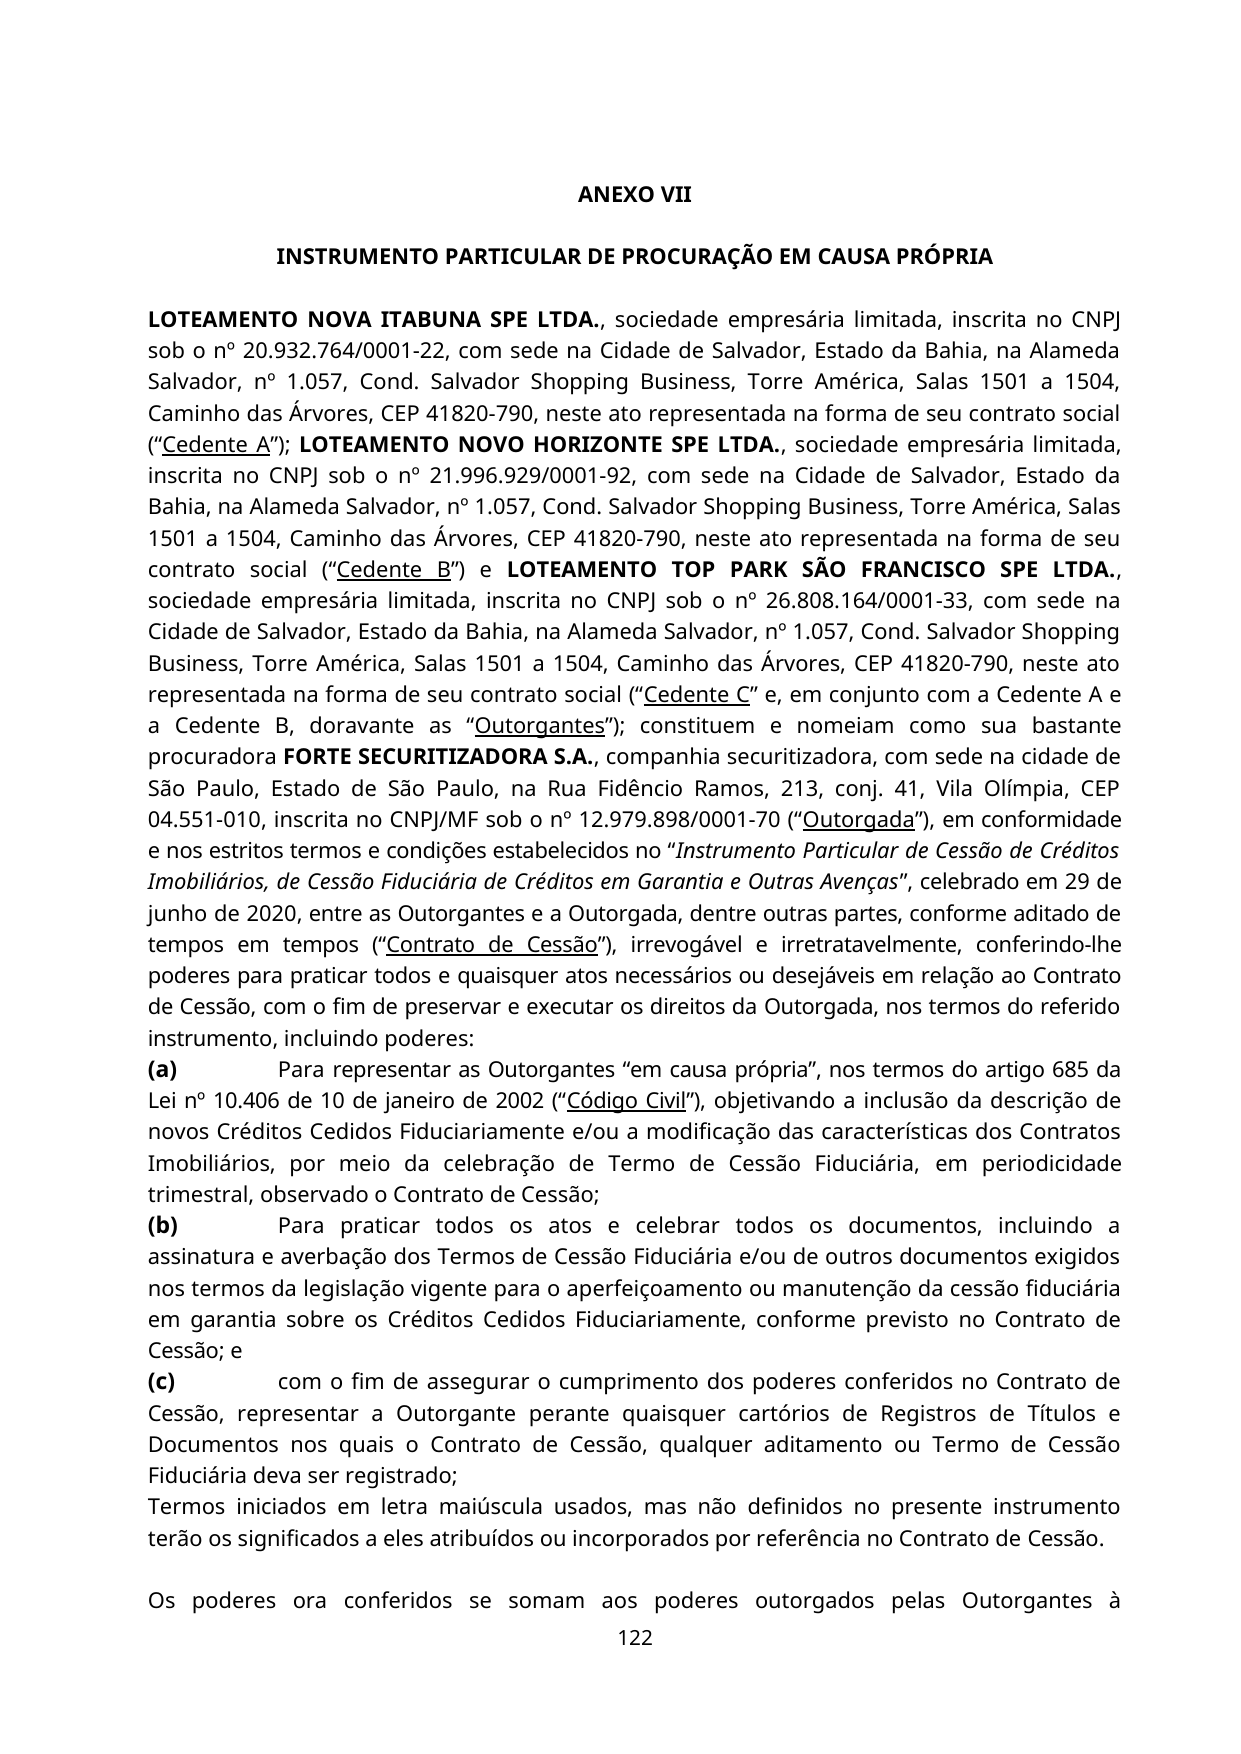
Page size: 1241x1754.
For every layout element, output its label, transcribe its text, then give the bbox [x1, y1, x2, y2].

text ANEXO VII [148, 177, 1122, 208]
text LOTEAMENTO NOVA ITABUNA SPE LTDA., sociedade empresária limitada, inscrita no CNPJ sob o nº 20.932.764/0001-22, com sede na Cidade de Salvador, Estado da Bahia, na Alameda Salvador, nº 1.057, Cond. Salvador Shopping Business, Torre América, Salas 1501 a 1504, Caminho das Árvores, CEP 41820-790, neste ato representada na forma de seu contrato social (“Cedente A”); LOTEAMENTO NOVO HORIZONTE SPE LTDA., sociedade empresária limitada, inscrita no CNPJ sob o nº 21.996.929/0001-92, com sede na Cidade de Salvador, Estado da Bahia, na Alameda Salvador, nº 1.057, Cond. Salvador Shopping Business, Torre América, Salas 1501 a 1504, Caminho das Árvores, CEP 41820-790, neste ato representada na forma de seu contrato social (“Cedente B”) e LOTEAMENTO TOP PARK SÃO FRANCISCO SPE LTDA., sociedade empresária limitada, inscrita no CNPJ sob o nº 26.808.164/0001-33, com sede na Cidade de Salvador, Estado da Bahia, na Alameda Salvador, nº 1.057, Cond. Salvador Shopping Business, Torre América, Salas 1501 a 1504, Caminho das Árvores, CEP 41820-790, neste ato representada na forma de seu contrato social (“Cedente C” e, em conjunto com a Cedente A e a Cedente B, doravante as “Outorgantes”); constituem e nomeiam como sua bastante procuradora FORTE SECURITIZADORA S.A., companhia securitizadora, com sede na cidade de São Paulo, Estado de São Paulo, na Rua Fidêncio Ramos, 213, conj. 41, Vila Olímpia, CEP 04.551-010, inscrita no CNPJ/MF sob o nº 12.979.898/0001-70 (“Outorgada”), em conformidade e nos estritos termos e condições estabelecidos no “Instrumento Particular de Cessão de Créditos Imobiliários, de Cessão Fiduciária de Créditos em Garantia e Outras Avenças”, celebrado em 29 de junho de 2020, entre as Outorgantes e a Outorgada, dentre outras partes, conforme aditado de tempos em tempos (“Contrato de Cessão”), irrevogável e irretratavelmente, conferindo-lhe poderes para praticar todos e quaisquer atos necessários ou desejáveis em relação ao Contrato de Cessão, com o fim de preservar e executar os direitos da Outorgada, nos termos do referido instrumento, incluindo poderes: [148, 302, 1122, 1052]
list Para praticar todos os atos e celebrar todos os documentos, incluindo a assinatura e averbação dos Termos de Cessão Fiduciária e/ou de outros documentos exigidos nos termos da legislação vigente para o aperfeiçoamento ou manutenção da cessão fiduciária em garantia sobre os Créditos Cedidos Fiduciariamente, conforme previsto no Contrato de Cessão; e [148, 1208, 1122, 1365]
text Termos iniciados em letra maiúscula usados, mas não definidos no presente instrumento terão os significados a eles atribuídos ou incorporados por referência no Contrato de Cessão. [148, 1490, 1122, 1552]
text INSTRUMENTO PARTICULAR DE PROCURAÇÃO EM CAUSA PRÓPRIA [148, 240, 1122, 271]
list Para representar as Outorgantes “em causa própria”, nos termos do artigo 685 da Lei nº 10.406 de 10 de janeiro de 2002 (“Código Civil”), objetivando a inclusão da descrição de novos Créditos Cedidos Fiduciariamente e/ou a modificação das características dos Contratos Imobiliários, por meio da celebração de Termo de Cessão Fiduciária, em periodicidade trimestral, observado o Contrato de Cessão; [148, 1052, 1122, 1208]
list com o fim de assegurar o cumprimento dos poderes conferidos no Contrato de Cessão, representar a Outorgante perante quaisquer cartórios de Registros de Títulos e Documentos nos quais o Contrato de Cessão, qualquer aditamento ou Termo de Cessão Fiduciária deva ser registrado; [148, 1365, 1122, 1490]
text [148, 1583, 1122, 1615]
